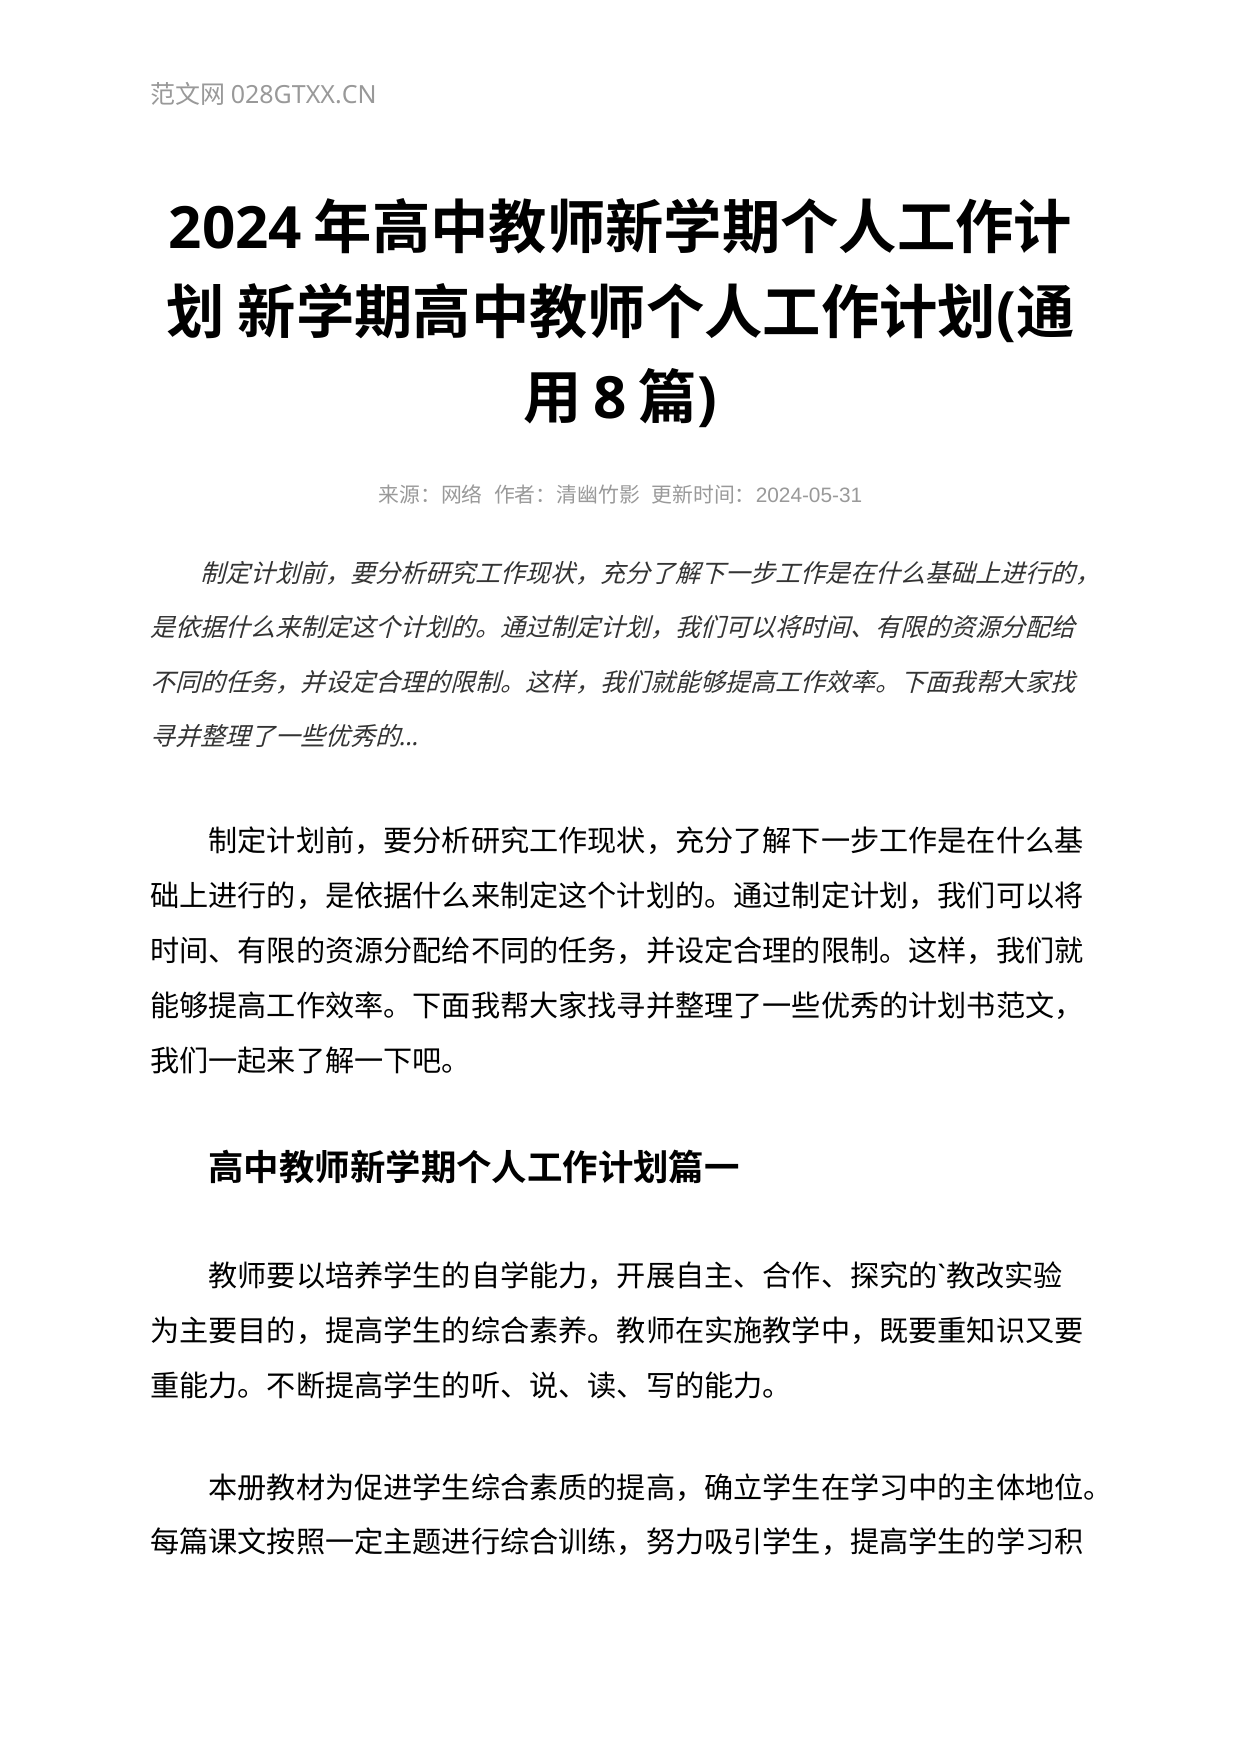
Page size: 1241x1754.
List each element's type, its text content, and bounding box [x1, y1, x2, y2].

text 高中教师新学期个人工作计划篇一 [150, 1139, 1090, 1190]
subtitle 2024年高中教师新学期个人工作计划 新学期高中教师个人工作计划(通用8篇) [150, 181, 1090, 436]
text 制定计划前，要分析研究工作现状，充分了解下一步工作是在什么基础上进行的，是依据什么来制定这个计划的。通过制定计划，我们可以将时间、有限的资源分配给不同的任务，并设定合理的限制。这样，我们就能够提高工作效率。下面我帮大家找寻并整理了一些优秀的计划书范文，我们一起来了解一下吧。 [150, 818, 1090, 1079]
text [150, 1464, 1090, 1561]
text 制定计划前，要分析研究工作现状，充分了解下一步工作是在什么基础上进行的，是依据什么来制定这个计划的。通过制定计划，我们可以将时间、有限的资源分配给不同的任务，并设定合理的限制。这样，我们就能够提高工作效率。下面我帮大家找寻并整理了一些优秀的... [150, 553, 1090, 753]
text 教师要以培养学生的自学能力，开展自主、合作、探究的`教改实验为主要目的，提高学生的综合素养。教师在实施教学中，既要重知识又要重能力。不断提高学生的听、说、读、写的能力。 [150, 1252, 1090, 1405]
text 来源：网络 作者：清幽竹影 更新时间：2024-05-31 [150, 482, 1090, 506]
